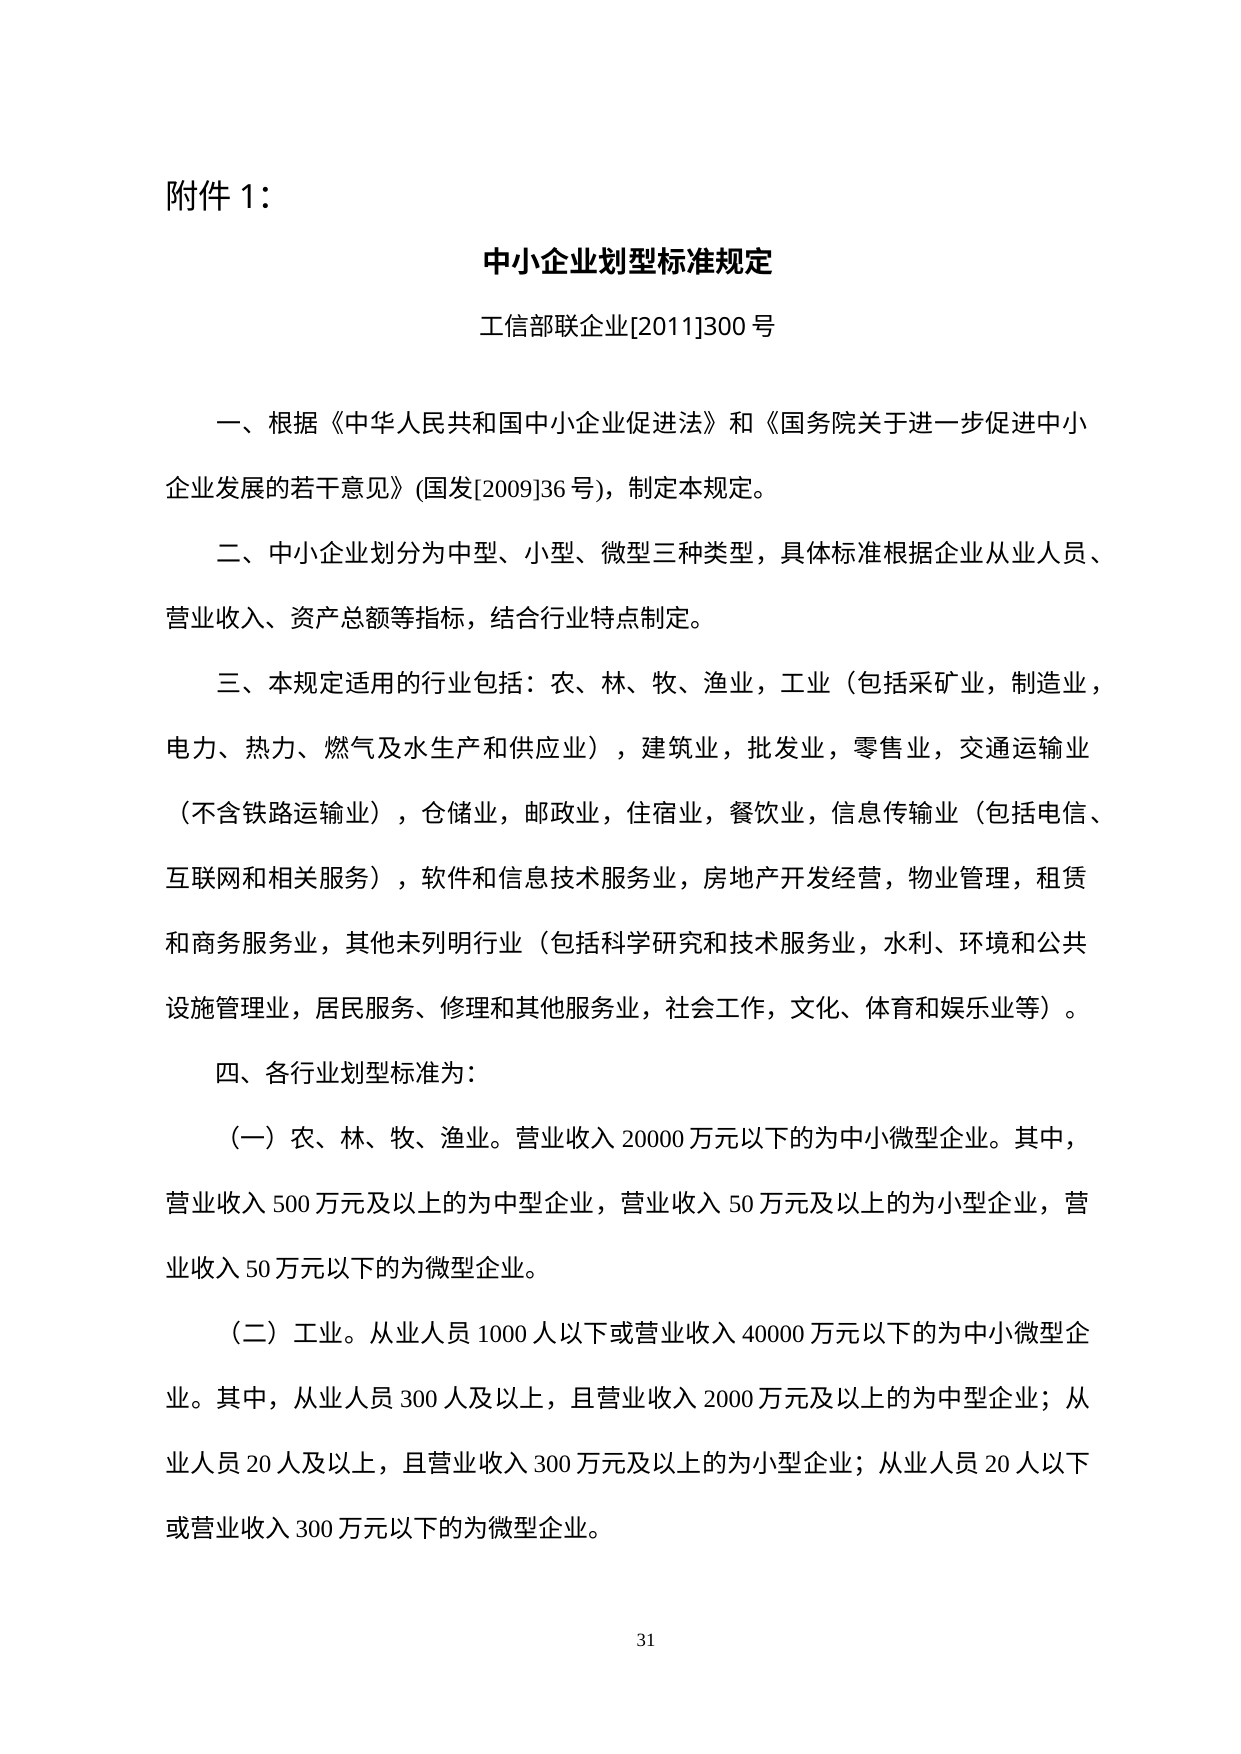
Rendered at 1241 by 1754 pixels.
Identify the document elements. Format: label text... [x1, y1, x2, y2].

text 三、本规定适用的行业包括：农、林、牧、渔业，工业（包括采矿业，制造业，电力、热力、燃气及水生产和供应业），建筑业，批发业，零售业，交通运输业（不含铁路运输业），仓储业，邮政业，住宿业，餐饮业，信息传输业（包括电信、互联网和相关服务），软件和信息技术服务业，房地产开发经营，物业管理，租赁和商务服务业，其他未列明行业（包括科学研究和技术服务业，水利、环境和公共设施管理业，居民服务、修理和其他服务业，社会工作，文化、体育和娱乐业等）。 [165, 649, 1090, 1039]
text 四、各行业划型标准为： [165, 1039, 1090, 1104]
text 附件1： [165, 162, 1090, 227]
text （二）工业。从业人员1000人以下或营业收入40000万元以下的为中小微型企业。其中，从业人员300人及以上，且营业收入2000万元及以上的为中型企业；从业人员20人及以上，且营业收入300万元及以上的为小型企业；从业人员20人以下或营业收入300万元以下的为微型企业。 [165, 1299, 1090, 1559]
text 工信部联企业[2011]300号 [165, 292, 1090, 357]
text 中小企业划型标准规定 [165, 227, 1090, 292]
text （一）农、林、牧、渔业。营业收入20000万元以下的为中小微型企业。其中，营业收入500万元及以上的为中型企业，营业收入50万元及以上的为小型企业，营业收入50万元以下的为微型企业。 [165, 1104, 1090, 1299]
text 二、中小企业划分为中型、小型、微型三种类型，具体标准根据企业从业人员、营业收入、资产总额等指标，结合行业特点制定。 [165, 519, 1090, 649]
text 一、根据《中华人民共和国中小企业促进法》和《国务院关于进一步促进中小企业发展的若干意见》(国发[2009]36号)，制定本规定。 [165, 389, 1090, 519]
